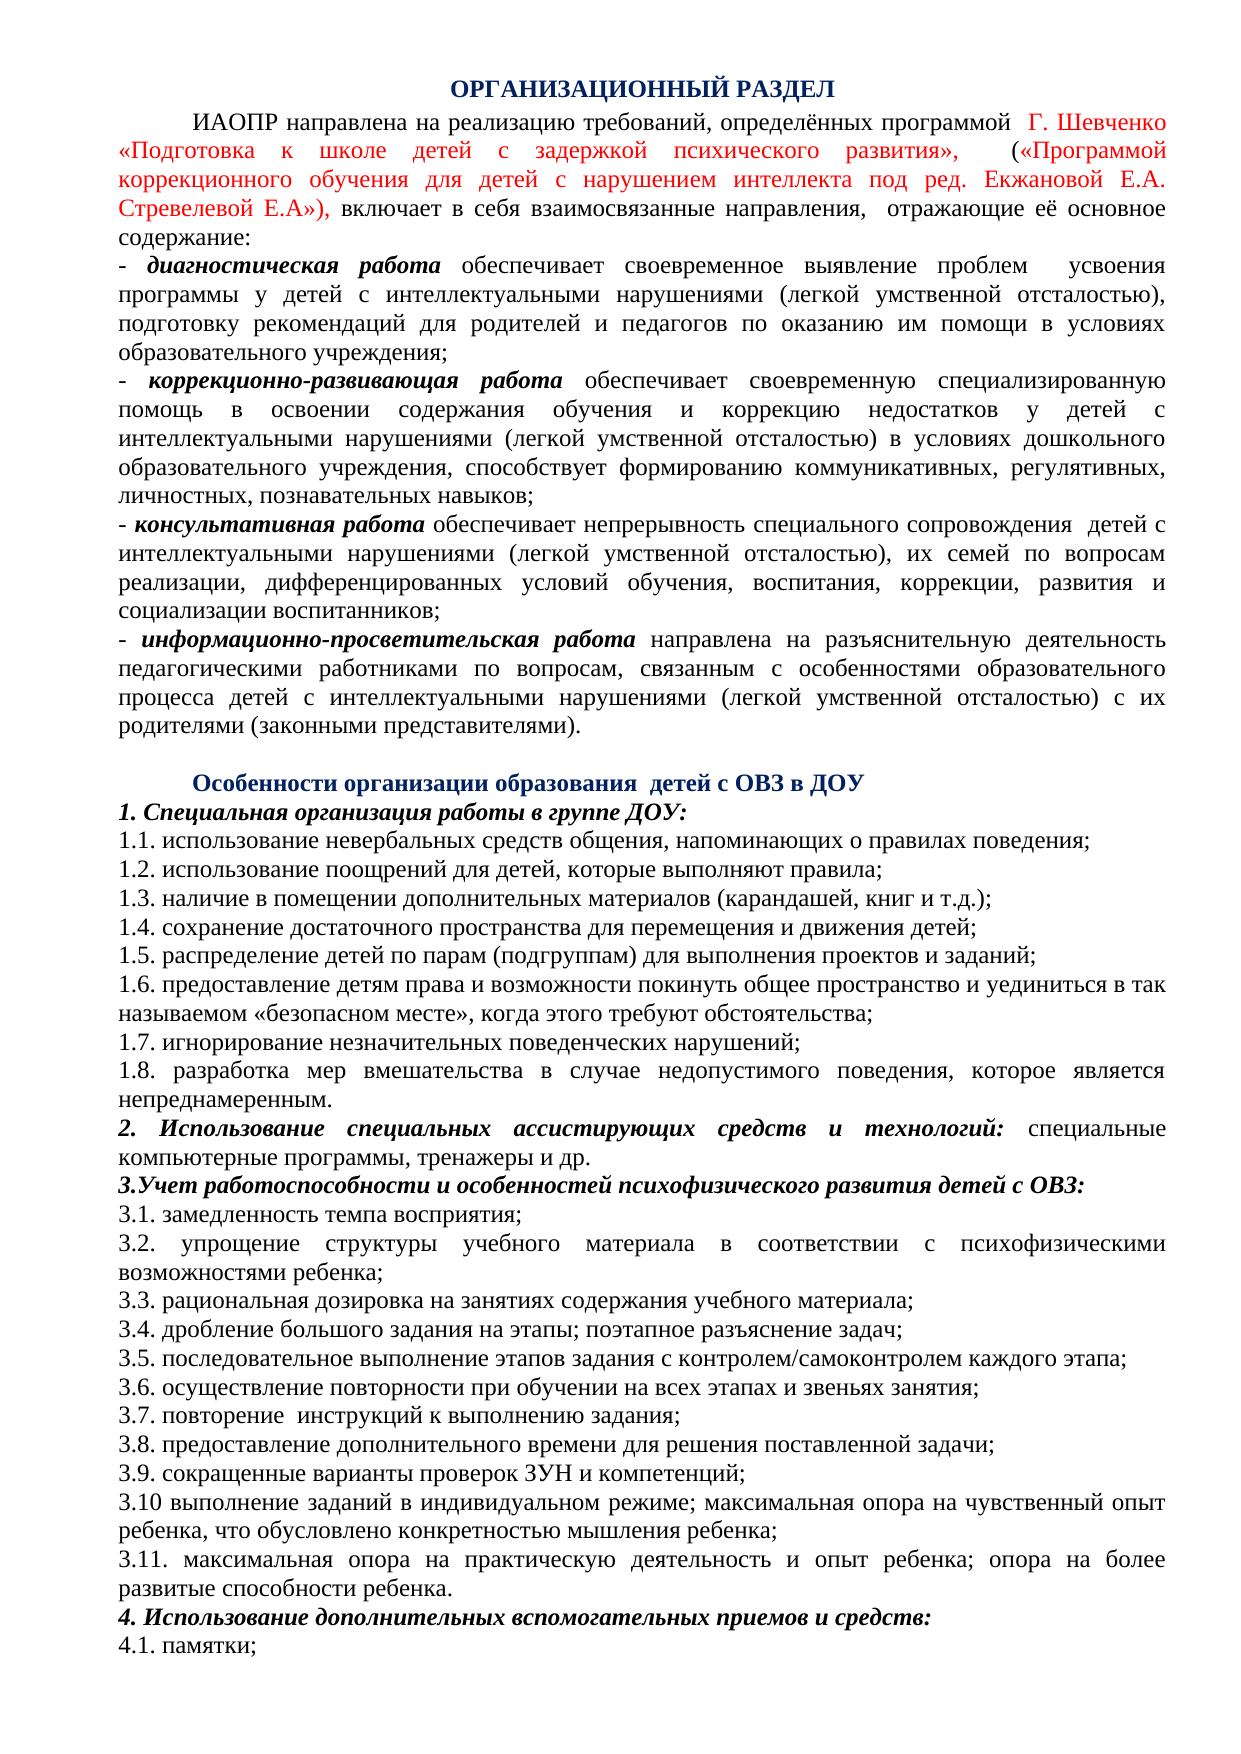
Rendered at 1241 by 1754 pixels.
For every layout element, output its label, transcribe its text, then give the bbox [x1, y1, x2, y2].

text 1. Специальная организация работы в группе ДОУ: [118, 797, 1167, 826]
text 3.4. дробление большого задания на этапы; поэтапное разъяснение задач; [118, 1314, 1167, 1343]
text 4. Использование дополнительных вспомогательных приемов и средств: [118, 1602, 1167, 1631]
text 3.10 выполнение заданий в индивидуальном режиме; максимальная опора на чувственный опыт ребенка, что обусловлено конкретностью мышления ребенка; [118, 1487, 1167, 1544]
text - диагностическая работа обеспечивает своевременное выявление проблем усвоения программы у детей с интеллектуальными нарушениями (легкой умственной отсталостью), подготовку рекомендаций для родителей и педагогов по оказанию им помощи в условиях образовательного учреждения; [118, 251, 1167, 366]
text 1.3. наличие в помещении дополнительных материалов (карандашей, книг и т.д.); [118, 883, 1167, 912]
text 1.1. использование невербальных средств общения, напоминающих о правилах поведения; [118, 826, 1167, 854]
text 3.6. осуществление повторности при обучении на всех этапах и звеньях занятия; [118, 1372, 1167, 1401]
text 3.5. последовательное выполнение этапов задания с контролем/самоконтролем каждого этапа; [118, 1343, 1167, 1372]
text 2. Использование специальных ассистирующих средств и технологий: специальные компьютерные программы, тренажеры и др. [118, 1113, 1167, 1171]
text 3.3. рациональная дозировка на занятиях содержания учебного материала; [118, 1286, 1167, 1314]
text ОРГАНИЗАЦИОННЫЙ РАЗДЕЛ [118, 74, 1167, 103]
text 1.2. использование поощрений для детей, которые выполняют правила; [118, 854, 1167, 883]
text 3.2. упрощение структуры учебного материала в соответствии с психофизическими возможностями ребенка; [118, 1228, 1167, 1286]
text 3.11. максимальная опора на практическую деятельность и опыт ребенка; опора на более развитые способности ребенка. [118, 1544, 1167, 1602]
text - коррекционно-развивающая работа обеспечивает своевременную специализированную помощь в освоении содержания обучения и коррекцию недостатков у детей с интеллектуальными нарушениями (легкой умственной отсталостью) в условиях дошкольного образовательного учреждения, способствует формированию коммуникативных, регулятивных, личностных, познавательных навыков; [118, 366, 1167, 509]
text 3.9. сокращенные варианты проверок ЗУН и компетенций; [118, 1458, 1167, 1487]
text 1.4. сохранение достаточного пространства для перемещения и движения детей; [118, 912, 1167, 941]
text - консультативная работа обеспечивает непрерывность специального сопровождения детей с интеллектуальными нарушениями (легкой умственной отсталостью), их семей по вопросам реализации, дифференцированных условий обучения, воспитания, коррекции, развития и социализации воспитанников; [118, 509, 1167, 624]
text 1.6. предоставление детям права и возможности покинуть общее пространство и уединиться в так называемом «безопасном месте», когда этого требуют обстоятельства; [118, 969, 1167, 1027]
text 3.8. предоставление дополнительного времени для решения поставленной задачи; [118, 1429, 1167, 1458]
text 1.7. игнорирование незначительных поведенческих нарушений; [118, 1027, 1167, 1056]
text Особенности организации образования детей с ОВЗ в ДОУ [118, 768, 1167, 797]
text ИАОПР направлена на реализацию требований, определённых программой Г. Шевченко «Подготовка к школе детей с задержкой психического развития», («Программой коррекционного обучения для детей с нарушением интеллекта под ред. Екжановой Е.А. Стревелевой Е.А»), включает в себя взаимосвязанные направления, отражающие её основное содержание: [118, 107, 1167, 251]
text 1.5. распределение детей по парам (подгруппам) для выполнения проектов и заданий; [118, 941, 1167, 969]
text 3.7. повторение инструкций к выполнению задания; [118, 1401, 1167, 1429]
text 1.8. разработка мер вмешательства в случае недопустимого поведения, которое является непреднамеренным. [118, 1056, 1167, 1113]
text 4.1. памятки; [118, 1631, 1167, 1659]
text 3.Учет работоспособности и особенностей психофизического развития детей с ОВЗ: [118, 1171, 1167, 1199]
text 3.1. замедленность темпа восприятия; [118, 1199, 1167, 1228]
text - информационно-просветительская работа направлена на разъяснительную деятельность педагогическими работниками по вопросам, связанным с особенностями образовательного процесса детей с интеллектуальными нарушениями (легкой умственной отсталостью) с их родителями (законными представителями). [118, 624, 1167, 739]
